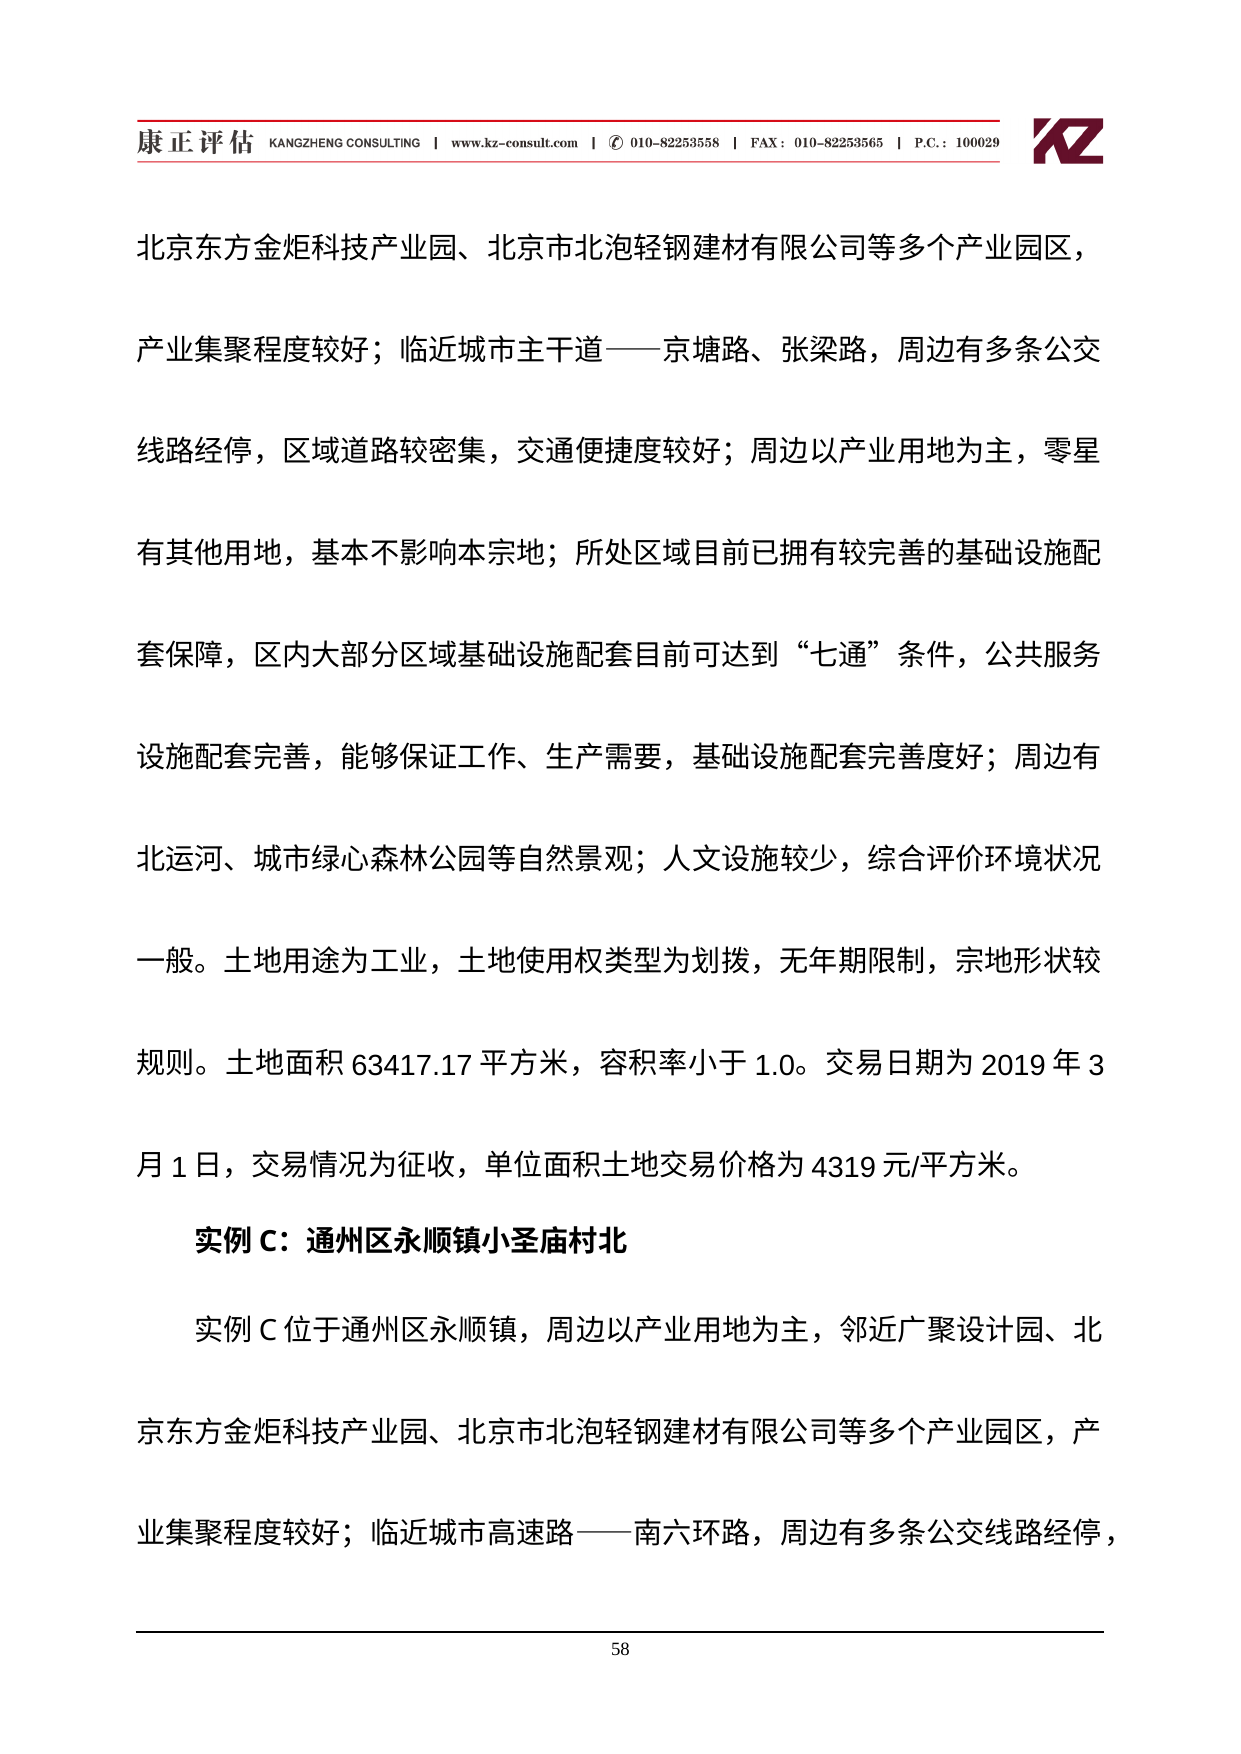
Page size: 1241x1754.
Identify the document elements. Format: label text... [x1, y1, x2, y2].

text 实例C：通州区永顺镇小圣庙村北 [136, 1204, 1104, 1272]
picture [137, 118, 1104, 164]
